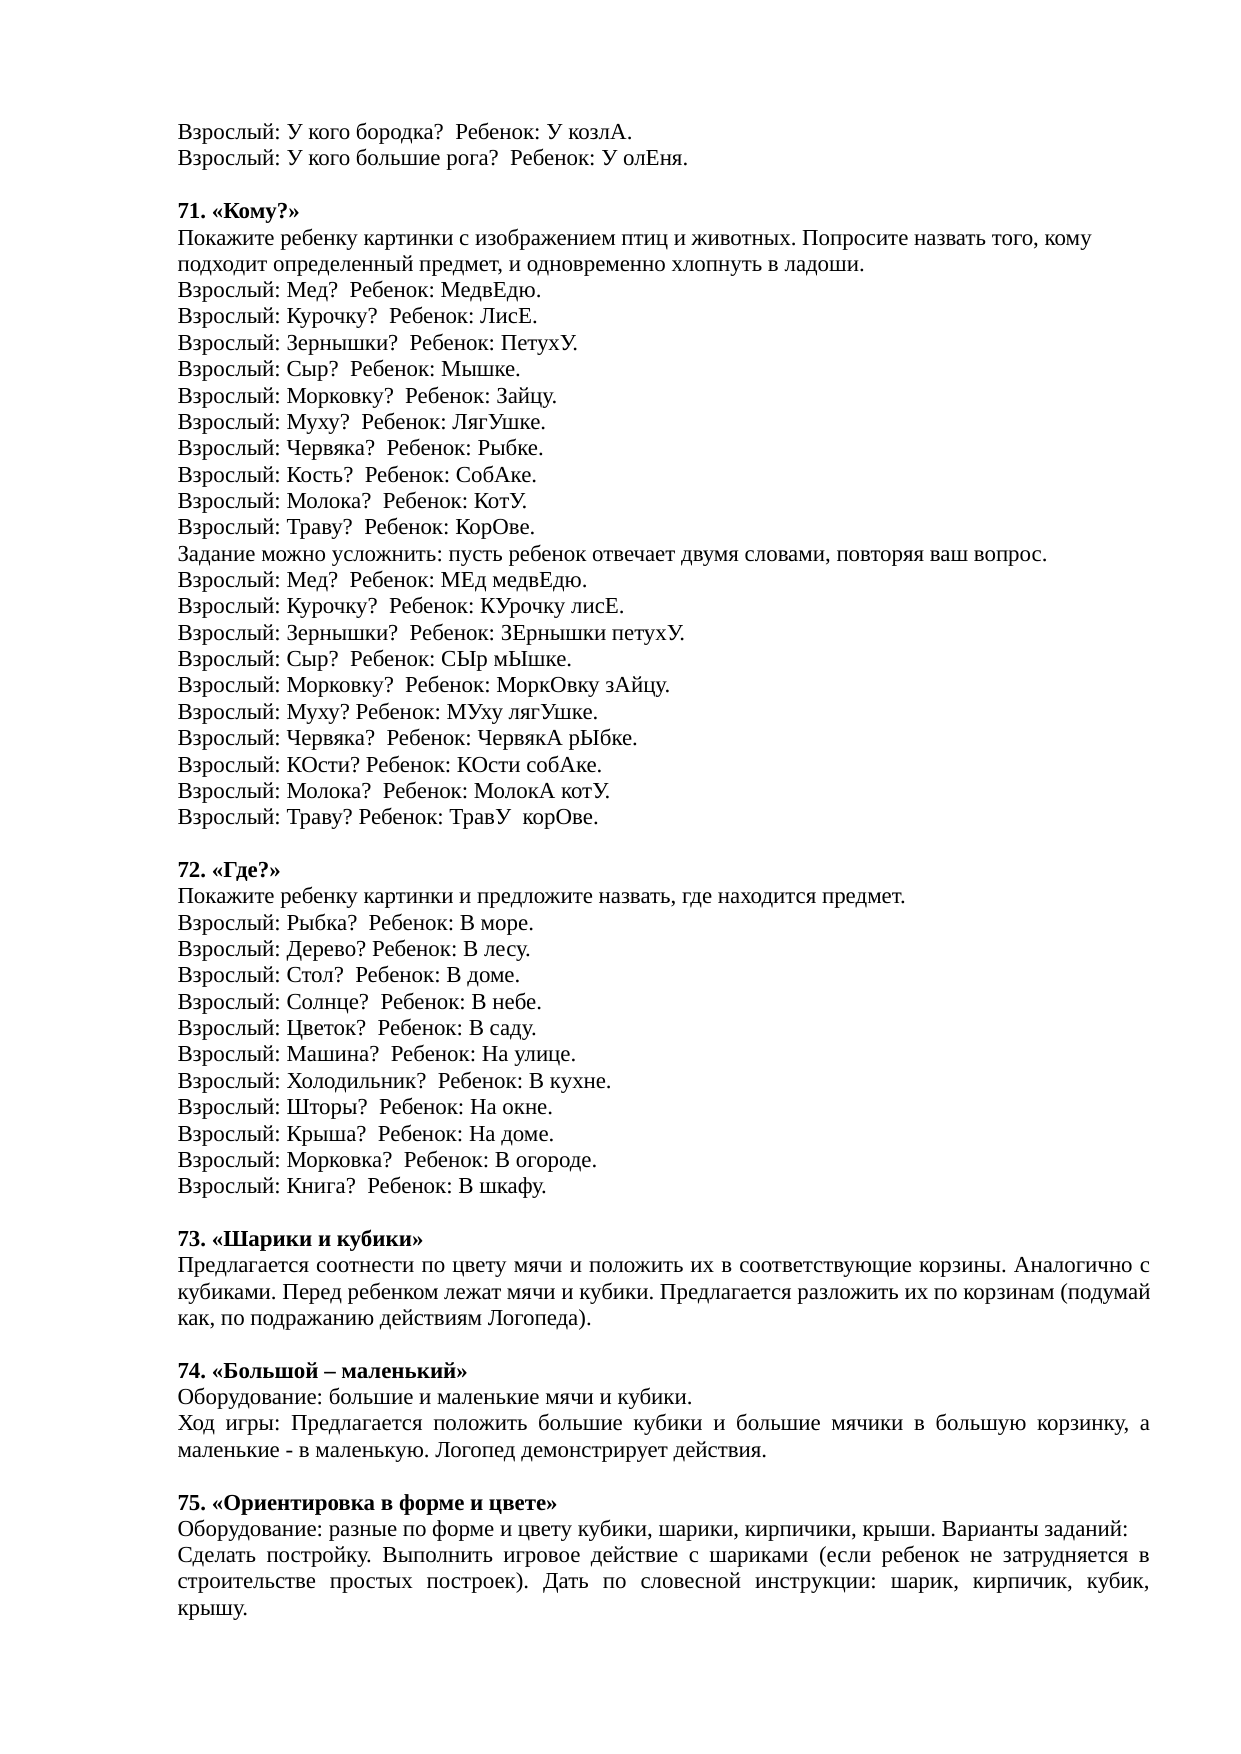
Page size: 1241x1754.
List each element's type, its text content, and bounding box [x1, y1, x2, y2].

text Взрослый: Стол? Ребенок: В доме. [177, 961, 1152, 988]
text Взрослый: Морковку? Ребенок: МоркОвку зАйцу. [177, 672, 1152, 698]
text Взрослый: Курочку? Ребенок: КУрочку лисЕ. [177, 592, 1152, 619]
text Взрослый: Молока? Ребенок: КотУ. [177, 487, 1152, 513]
text Взрослый: Крыша? Ребенок: На доме. [177, 1119, 1152, 1146]
text 73. «Шарики и кубики» [177, 1225, 1152, 1251]
text 72. «Где?» [177, 856, 1152, 882]
text 75. «Ориентировка в форме и цвете» [177, 1488, 1152, 1515]
text Предлагается соотнести по цвету мячи и положить их в соответствующие корзины. Аналогично с кубиками. Перед ребенком лежат мячи и кубики. Предлагается разложить их по корзинам (подумай как, по подражанию действиям Логопеда). [177, 1251, 1152, 1330]
text Взрослый: У кого большие рога? Ребенок: У олЕня. [177, 144, 1152, 171]
text Взрослый: Кость? Ребенок: СобАке. [177, 461, 1152, 487]
text Взрослый: Муху? Ребенок: ЛягУшке. [177, 408, 1152, 434]
text Задание можно усложнить: пусть ребенок отвечает двумя словами, повторяя ваш вопрос. [177, 540, 1152, 566]
text Сделать постройку. Выполнить игровое действие с шариками (если ребенок не затрудняется в строительстве простых построек). Дать по словесной инструкции: шарик, кирпичик, кубик, крышу. [177, 1541, 1152, 1620]
text Взрослый: Молока? Ребенок: МолокА котУ. [177, 777, 1152, 803]
text Покажите ребенку картинки и предложите назвать, где находится предмет. [177, 882, 1152, 909]
text Взрослый: Машина? Ребенок: На улице. [177, 1041, 1152, 1067]
text Взрослый: Цветок? Ребенок: В саду. [177, 1014, 1152, 1041]
text Взрослый: Мед? Ребенок: МЕд медвЕдю. [177, 566, 1152, 592]
text Взрослый: Мед? Ребенок: МедвЕдю. [177, 276, 1152, 303]
text Взрослый: КОсти? Ребенок: КОсти собАке. [177, 751, 1152, 777]
text Покажите ребенку картинки с изображением птиц и животных. Попросите назвать того, кому подходит определенный предмет, и одновременно хлопнуть в ладоши. [177, 223, 1152, 276]
text Взрослый: Курочку? Ребенок: ЛисЕ. [177, 303, 1152, 329]
text Взрослый: Червяка? Ребенок: Рыбке. [177, 434, 1152, 461]
text Взрослый: Сыр? Ребенок: Мышке. [177, 355, 1152, 382]
text Взрослый: Зернышки? Ребенок: ПетухУ. [177, 329, 1152, 355]
text Взрослый: Траву? Ребенок: КорОве. [177, 513, 1152, 540]
text Взрослый: Шторы? Ребенок: На окне. [177, 1093, 1152, 1119]
text Взрослый: Муху? Ребенок: МУху лягУшке. [177, 698, 1152, 724]
text Взрослый: Морковка? Ребенок: В огороде. [177, 1146, 1152, 1172]
text Оборудование: большие и маленькие мячи и кубики. [177, 1383, 1152, 1409]
text Взрослый: У кого бородка? Ребенок: У козлА. [177, 118, 1152, 144]
text Ход игры: Предлагается положить большие кубики и большие мячики в большую корзинку, а маленькие - в маленькую. Логопед демонстрирует действия. [177, 1409, 1152, 1462]
text Взрослый: Траву? Ребенок: ТравУ корОве. [177, 803, 1152, 830]
text Взрослый: Зернышки? Ребенок: ЗЕрнышки петухУ. [177, 619, 1152, 645]
text 74. «Большой – маленький» [177, 1357, 1152, 1383]
text Взрослый: Сыр? Ребенок: СЫр мЫшке. [177, 645, 1152, 672]
text Взрослый: Червяка? Ребенок: ЧервякА рЫбке. [177, 724, 1152, 751]
text Взрослый: Морковку? Ребенок: Зайцу. [177, 382, 1152, 408]
text Взрослый: Холодильник? Ребенок: В кухне. [177, 1067, 1152, 1093]
text Взрослый: Книга? Ребенок: В шкафу. [177, 1172, 1152, 1199]
text Оборудование: разные по форме и цвету кубики, шарики, кирпичики, крыши. Варианты заданий: [177, 1515, 1152, 1541]
text Взрослый: Солнце? Ребенок: В небе. [177, 988, 1152, 1014]
text 71. «Кому?» [177, 197, 1152, 223]
text Взрослый: Рыбка? Ребенок: В море. [177, 909, 1152, 935]
text Взрослый: Дерево? Ребенок: В лесу. [177, 935, 1152, 961]
